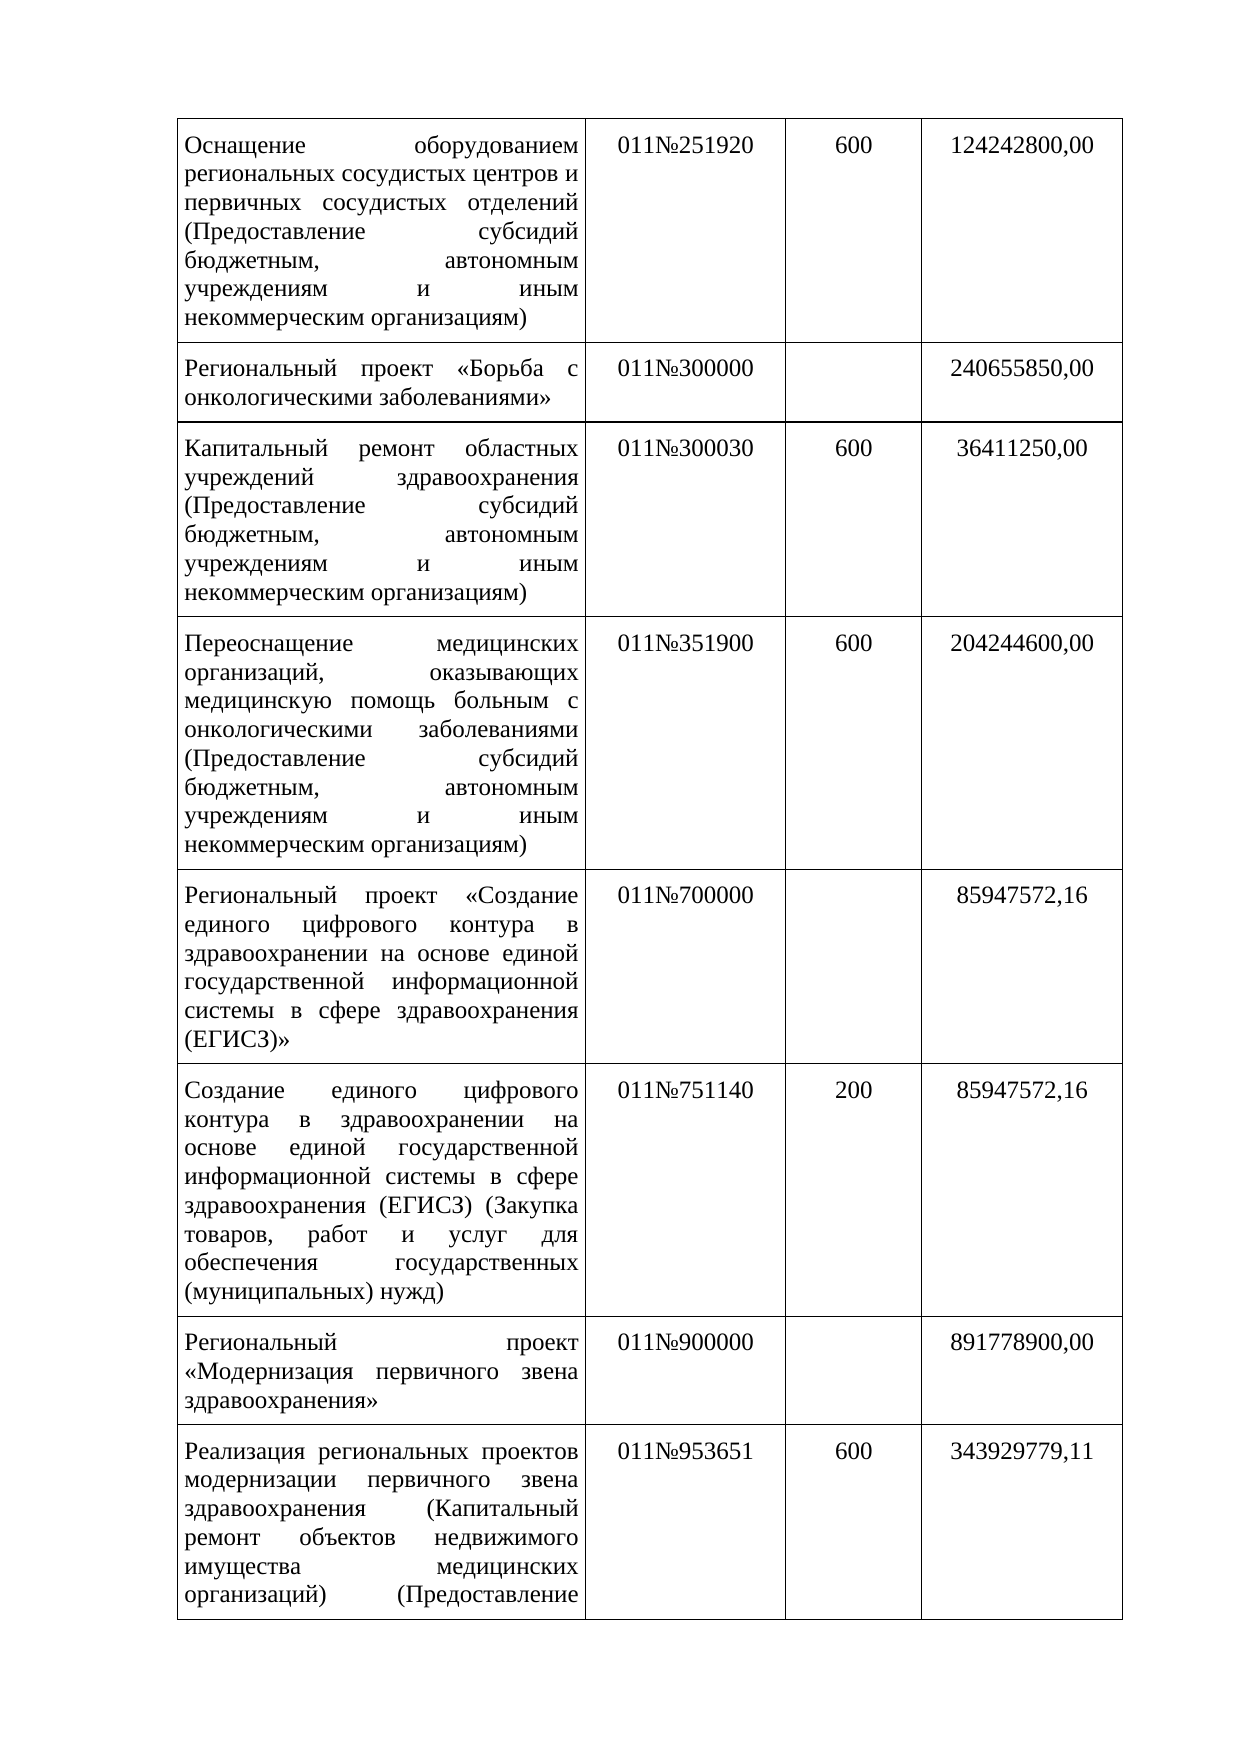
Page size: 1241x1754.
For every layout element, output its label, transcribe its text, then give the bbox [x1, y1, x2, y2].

table_cell 011№900000 [586, 1317, 785, 1424]
table_cell [786, 1317, 921, 1424]
table_cell Переоснащение медицинских организаций, оказывающих медицинскую помощь больным с онкологическими заболеваниями (Предоставление субсидий бюджетным, автономным учреждениям и иным некоммерческим организациям) [178, 617, 585, 868]
table_cell 204244600,00 [922, 617, 1122, 868]
table_cell 124242800,00 [922, 119, 1122, 342]
table_cell 011№751140 [586, 1064, 785, 1316]
table_cell 85947572,16 [922, 870, 1122, 1063]
table_cell 011№300000 [586, 343, 785, 421]
table_cell 85947572,16 [922, 1064, 1122, 1316]
table_cell Создание единого цифрового контура в здравоохранении на основе единой государственной информационной системы в сфере здравоохранения (ЕГИСЗ) (Закупка товаров, работ и услуг для обеспечения государственных (муниципальных) нужд) [178, 1064, 585, 1316]
table_cell 011№300030 [586, 423, 785, 616]
table_cell Региональный проект «Создание единого цифрового контура в здравоохранении на основе единой государственной информационной системы в сфере здравоохранения (ЕГИСЗ)» [178, 870, 585, 1063]
table_cell [786, 870, 921, 1063]
table_cell 011№700000 [586, 870, 785, 1063]
table_cell 240655850,00 [922, 343, 1122, 421]
table_cell Капитальный ремонт областных учреждений здравоохранения (Предоставление субсидий бюджетным, автономным учреждениям и иным некоммерческим организациям) [178, 423, 585, 616]
table_cell 600 [786, 423, 921, 616]
table_cell Оснащение оборудованием региональных сосудистых центров и первичных сосудистых отделений (Предоставление субсидий бюджетным, автономным учреждениям и иным некоммерческим организациям) [178, 119, 585, 342]
table_cell 343929779,11 [922, 1425, 1122, 1619]
table_cell Региональный проект «Модернизация первичного звена здравоохранения» [178, 1317, 585, 1424]
table_cell 200 [786, 1064, 921, 1316]
table_cell 891778900,00 [922, 1317, 1122, 1424]
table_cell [178, 1425, 585, 1619]
table_cell 600 [786, 119, 921, 342]
table_cell 600 [786, 1425, 921, 1619]
table_cell Региональный проект «Борьба с онкологическими заболеваниями» [178, 343, 585, 421]
table_cell 011№351900 [586, 617, 785, 868]
table_cell [786, 343, 921, 421]
table_cell 36411250,00 [922, 423, 1122, 616]
table_cell 011№953651 [586, 1425, 785, 1619]
table_cell 600 [786, 617, 921, 868]
table_cell 011№251920 [586, 119, 785, 342]
